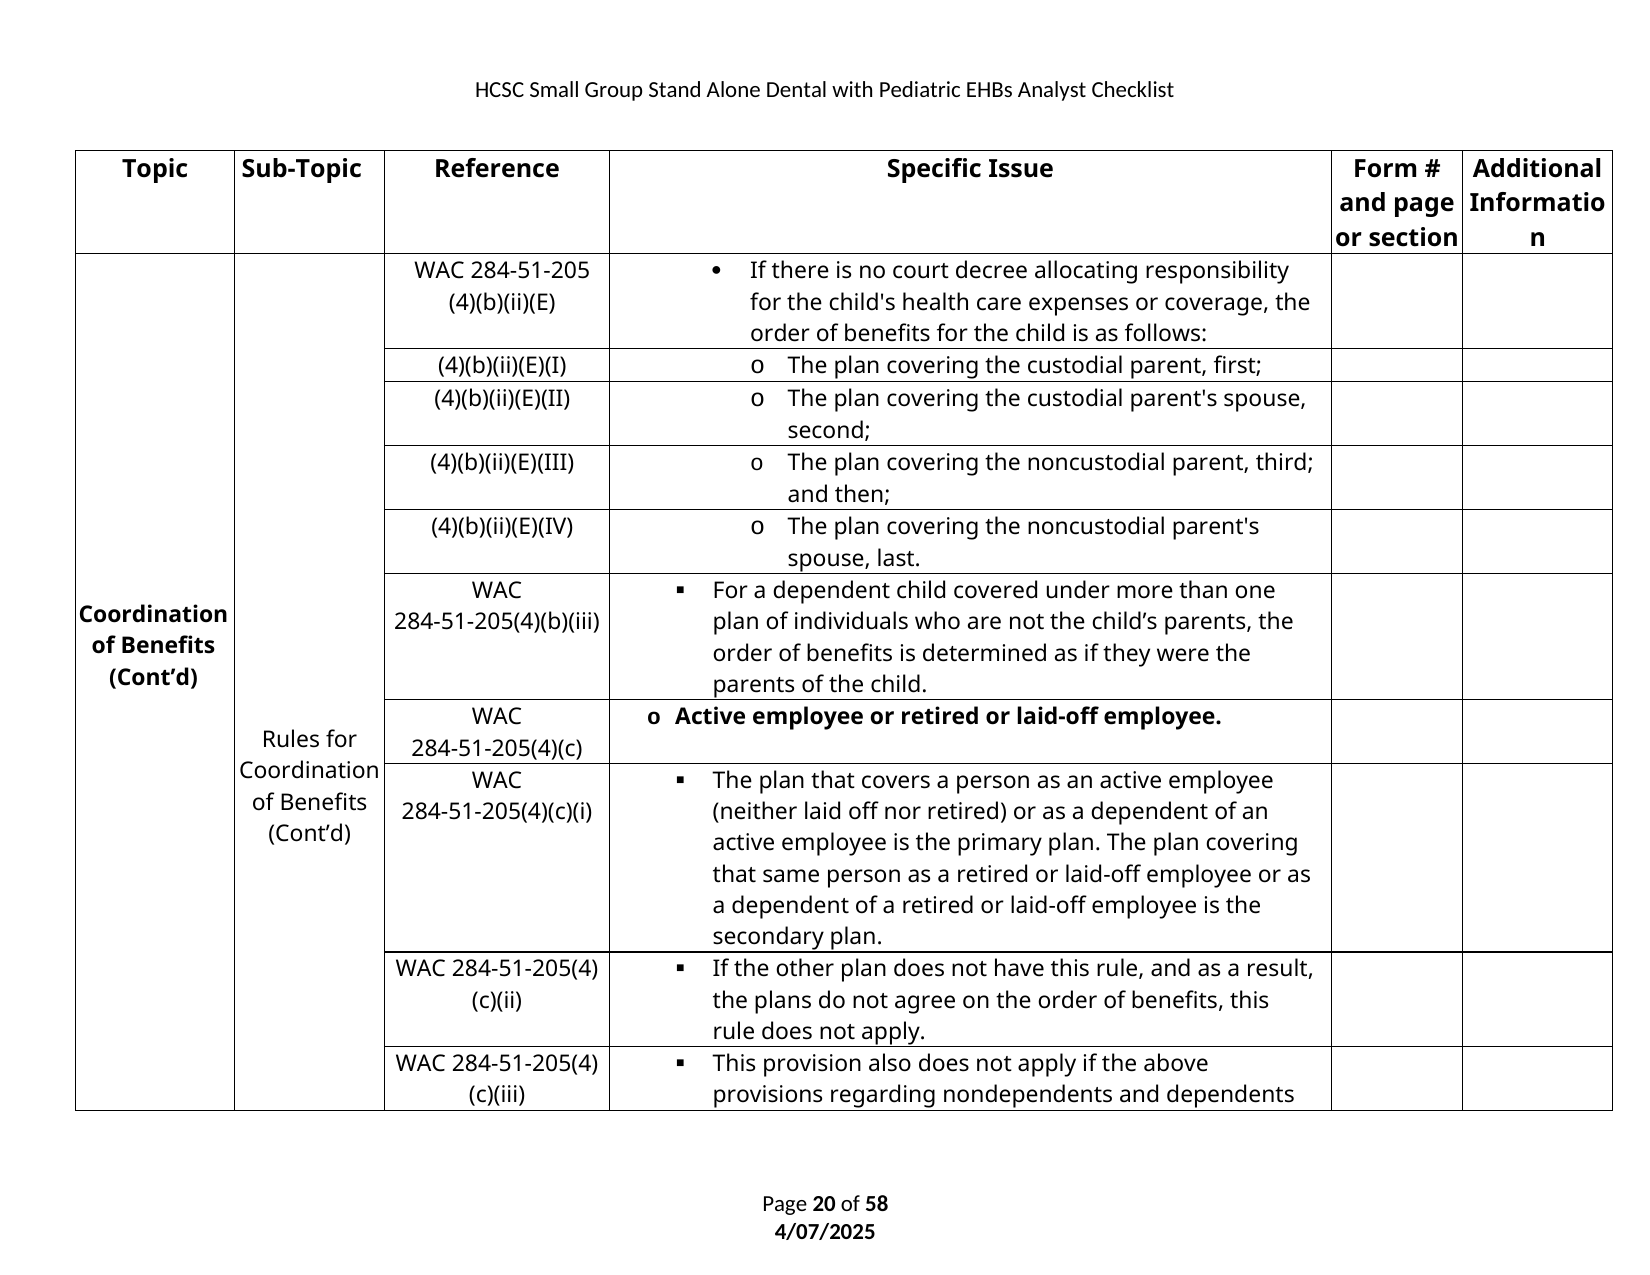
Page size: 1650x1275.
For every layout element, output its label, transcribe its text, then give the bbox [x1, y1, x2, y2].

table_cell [610, 1047, 1331, 1110]
table_cell For a dependent child covered under more than one plan of individuals who are not the child’s parents, the order of benefits is determined as if they were the parents of the child. [610, 574, 1331, 699]
table_cell WAC 284-51-205(4)(b)(iii) [385, 574, 609, 699]
table_cell Active employee or retired or laid-off employee. [610, 700, 1331, 763]
table_cell [1332, 446, 1462, 509]
table_cell The plan covering the noncustodial parent, third; and then; [610, 446, 1331, 509]
table_cell [1463, 953, 1612, 1046]
table_cell [1463, 1047, 1612, 1110]
table_cell WAC 284-51-205(4)(c) [385, 700, 609, 763]
table_cell [1463, 446, 1612, 509]
table_header Sub-Topic [235, 151, 384, 253]
table_cell If the other plan does not have this rule, and as a result, the plans do not agree on the order of benefits, this rule does not apply. [610, 953, 1331, 1046]
table_cell [1463, 349, 1612, 381]
table_cell [1332, 953, 1462, 1046]
table_cell [1463, 764, 1612, 951]
table_cell [1332, 254, 1462, 348]
table_cell [1463, 254, 1612, 348]
table_cell [1332, 510, 1462, 573]
table_cell [1332, 700, 1462, 763]
table_cell [1463, 574, 1612, 699]
table_header Specific Issue [610, 151, 1331, 253]
table_cell WAC 284-51-205 (4)(b)(ii)(E) [385, 254, 609, 348]
table_cell [1332, 764, 1462, 951]
table_cell The plan covering the custodial parent's spouse, second; [610, 382, 1331, 445]
table_header Topic [76, 151, 234, 253]
table_cell The plan covering the custodial parent, first; [610, 349, 1331, 381]
table_header Additional Information [1463, 151, 1612, 253]
table_cell [1463, 700, 1612, 763]
table_header Form # and page or section [1332, 151, 1462, 253]
table_cell (4)(b)(ii)(E)(III) [385, 446, 609, 509]
table_cell (4)(b)(ii)(E)(I) [385, 349, 609, 381]
table_cell [1463, 382, 1612, 445]
table_cell [1463, 510, 1612, 573]
table_cell [1332, 349, 1462, 381]
table_cell [1332, 574, 1462, 699]
table_cell The plan that covers a person as an active employee (neither laid off nor retired) or as a dependent of an active employee is the primary plan. The plan covering that same person as a retired or laid-off employee or as a dependent of a retired or laid-off employee is the secondary plan. [610, 764, 1331, 951]
table_cell WAC 284-51-205(4)(c)(iii) [385, 1047, 609, 1110]
table_cell (4)(b)(ii)(E)(IV) [385, 510, 609, 573]
table_cell (4)(b)(ii)(E)(II) [385, 382, 609, 445]
table_header Reference [385, 151, 609, 253]
table_cell WAC 284-51-205(4)(c)(ii) [385, 953, 609, 1046]
table_cell The plan covering the noncustodial parent's spouse, last. [610, 510, 1331, 573]
table_cell [1332, 382, 1462, 445]
table_cell If there is no court decree allocating responsibility for the child's health care expenses or coverage, the order of benefits for the child is as follows: [610, 254, 1331, 348]
table_cell WAC 284-51-205(4)(c)(i) [385, 764, 609, 951]
table_cell [1332, 1047, 1462, 1110]
